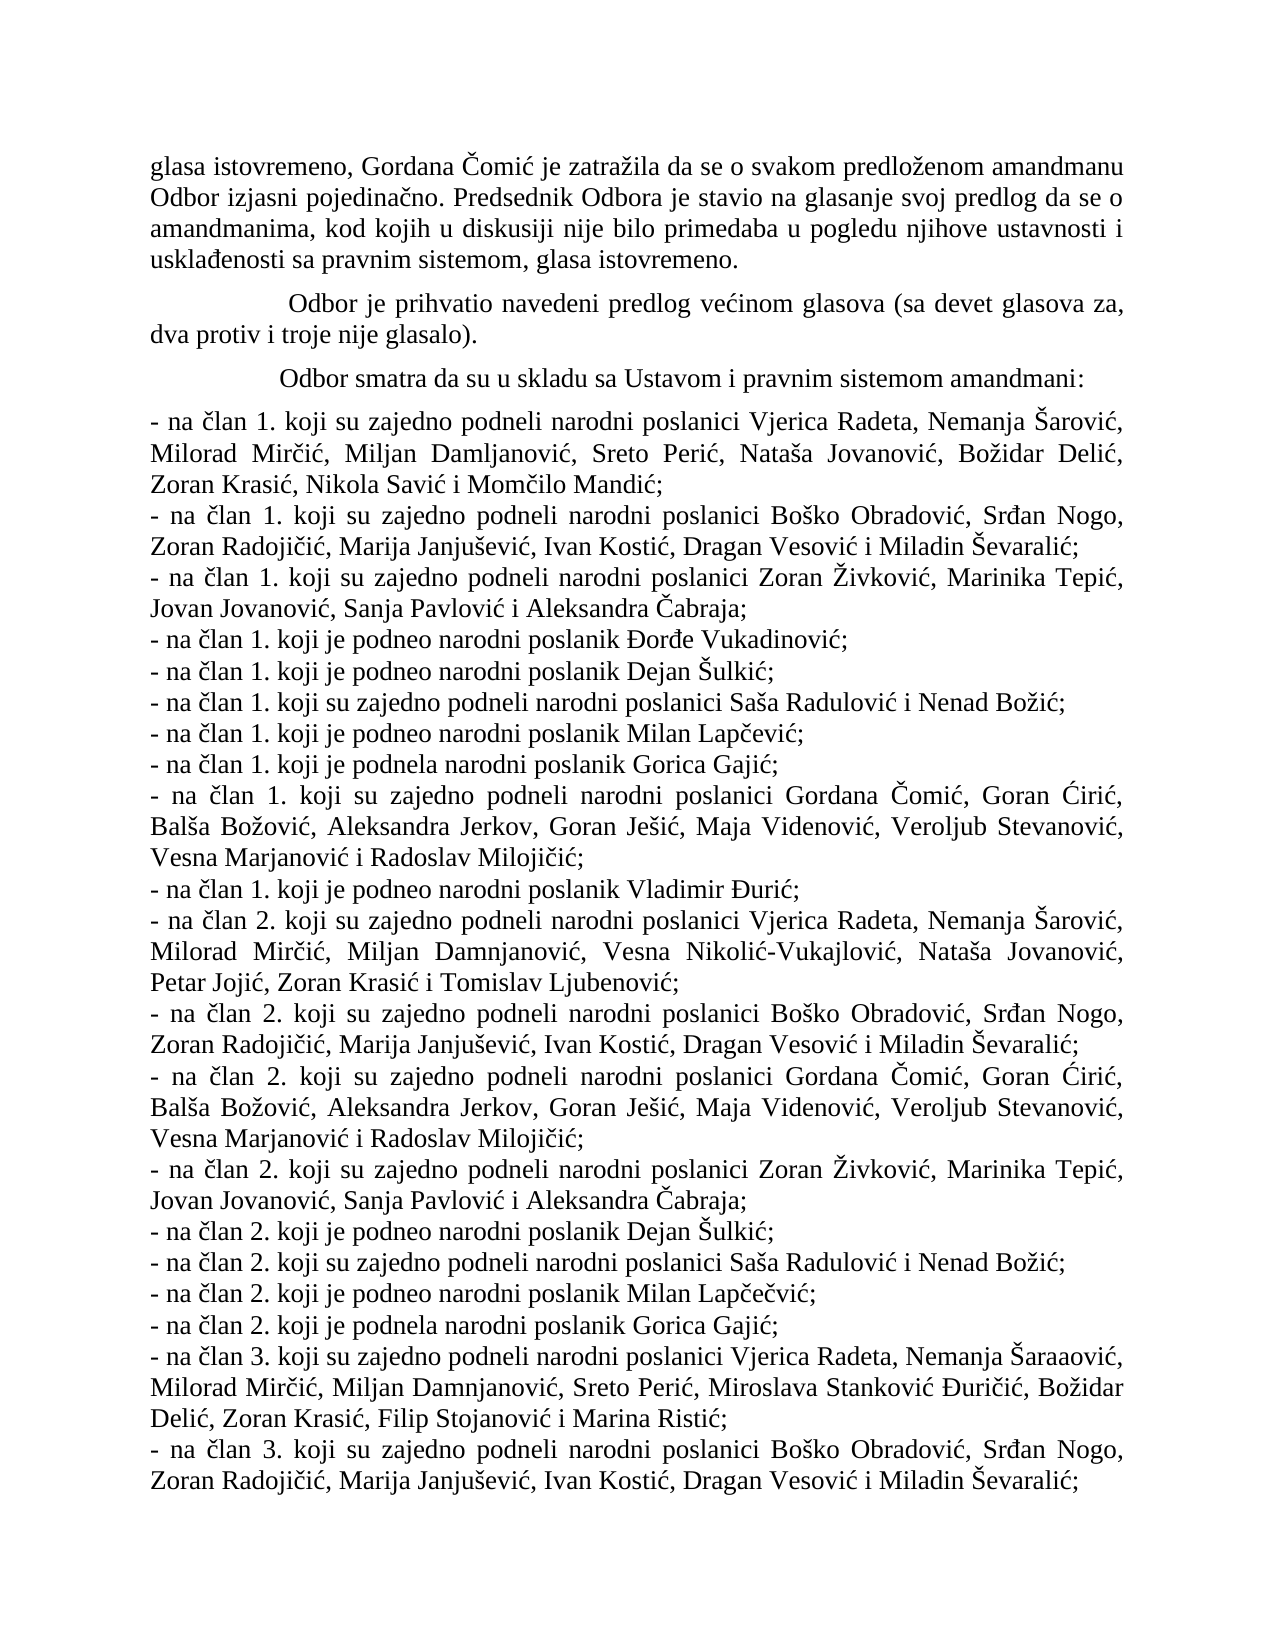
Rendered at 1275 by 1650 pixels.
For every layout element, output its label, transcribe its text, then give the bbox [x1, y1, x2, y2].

text - na član 1. koji su zajedno podneli narodni poslanici Boško Obradović, Srđan Nogo, Zoran Radojičić, Marija Janjušević, Ivan Kostić, Dragan Vesović i Miladin Ševaralić; [150, 499, 1125, 561]
text - na član 1. koji su zajedno podneli narodni poslanici Vjerica Radeta, Nemanja Šarović, Milorad Mirčić, Miljan Damljanović, Sreto Perić, Nataša Jovanović, Božidar Delić, Zoran Krasić, Nikola Savić i Momčilo Mandić; [150, 406, 1125, 499]
text - na član 1. koji je podneo narodni poslanik Milan Lapčević; [150, 717, 1125, 748]
text Odbor je prihvatio navedeni predlog većinom glasova (sa devet glasova za, dva protiv i troje nije glasalo). [150, 287, 1125, 349]
text - na član 2. koji su zajedno podneli narodni poslanici Boško Obradović, Srđan Nogo, Zoran Radojičić, Marija Janjušević, Ivan Kostić, Dragan Vesović i Miladin Ševaralić; [150, 997, 1125, 1059]
text - na član 1. koji je podneo narodni poslanik Vladimir Đurić; [150, 873, 1125, 904]
text - na član 2. koji je podneo narodni poslanik Dejan Šulkić; [150, 1215, 1125, 1246]
text - na član 3. koji su zajedno podneli narodni poslanici Vjerica Radeta, Nemanja Šaraaović, Milorad Mirčić, Miljan Damnjanović, Sreto Perić, Miroslava Stanković Đuričić, Božidar Delić, Zoran Krasić, Filip Stojanović i Marina Ristić; [150, 1340, 1125, 1433]
text Odbor smatra da su u skladu sa Ustavom i pravnim sistemom amandmani: [150, 362, 1125, 393]
text - na član 1. koji je podneo narodni poslanik Đorđe Vukadinović; [150, 623, 1125, 655]
text - na član 1. koji su zajedno podneli narodni poslanici Gordana Čomić, Goran Ćirić, Balša Božović, Aleksandra Jerkov, Goran Ješić, Maja Videnović, Veroljub Stevanović, Vesna Marjanović i Radoslav Milojičić; [150, 779, 1125, 873]
text - na član 2. koji su zajedno podneli narodni poslanici Vjerica Radeta, Nemanja Šarović, Milorad Mirčić, Miljan Damnjanović, Vesna Nikolić-Vukajlović, Nataša Jovanović, Petar Jojić, Zoran Krasić i Tomislav Ljubenović; [150, 904, 1125, 997]
text - na član 2. koji su zajedno podneli narodni poslanici Gordana Čomić, Goran Ćirić, Balša Božović, Aleksandra Jerkov, Goran Ješić, Maja Videnović, Veroljub Stevanović, Vesna Marjanović i Radoslav Milojičić; [150, 1059, 1125, 1153]
text - na član 1. koji su zajedno podneli narodni poslanici Zoran Živković, Marinika Tepić, Jovan Jovanović, Sanja Pavlović i Aleksandra Čabraja; [150, 561, 1125, 623]
text - na član 1. koji je podneo narodni poslanik Dejan Šulkić; [150, 655, 1125, 686]
text - na član 2. koji je podneo narodni poslanik Milan Lapčečvić; [150, 1278, 1125, 1309]
text - na član 3. koji su zajedno podneli narodni poslanici Boško Obradović, Srđan Nogo, Zoran Radojičić, Marija Janjušević, Ivan Kostić, Dragan Vesović i Miladin Ševaralić; [150, 1433, 1125, 1496]
text - na član 2. koji je podnela narodni poslanik Gorica Gajić; [150, 1309, 1125, 1340]
text - na član 2. koji su zajedno podneli narodni poslanici Zoran Živković, Marinika Tepić, Jovan Jovanović, Sanja Pavlović i Aleksandra Čabraja; [150, 1153, 1125, 1215]
text - na član 2. koji su zajedno podneli narodni poslanici Saša Radulović i Nenad Božić; [150, 1246, 1125, 1278]
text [150, 150, 1125, 274]
text - na član 1. koji je podnela narodni poslanik Gorica Gajić; [150, 748, 1125, 779]
text - na član 1. koji su zajedno podneli narodni poslanici Saša Radulović i Nenad Božić; [150, 686, 1125, 717]
